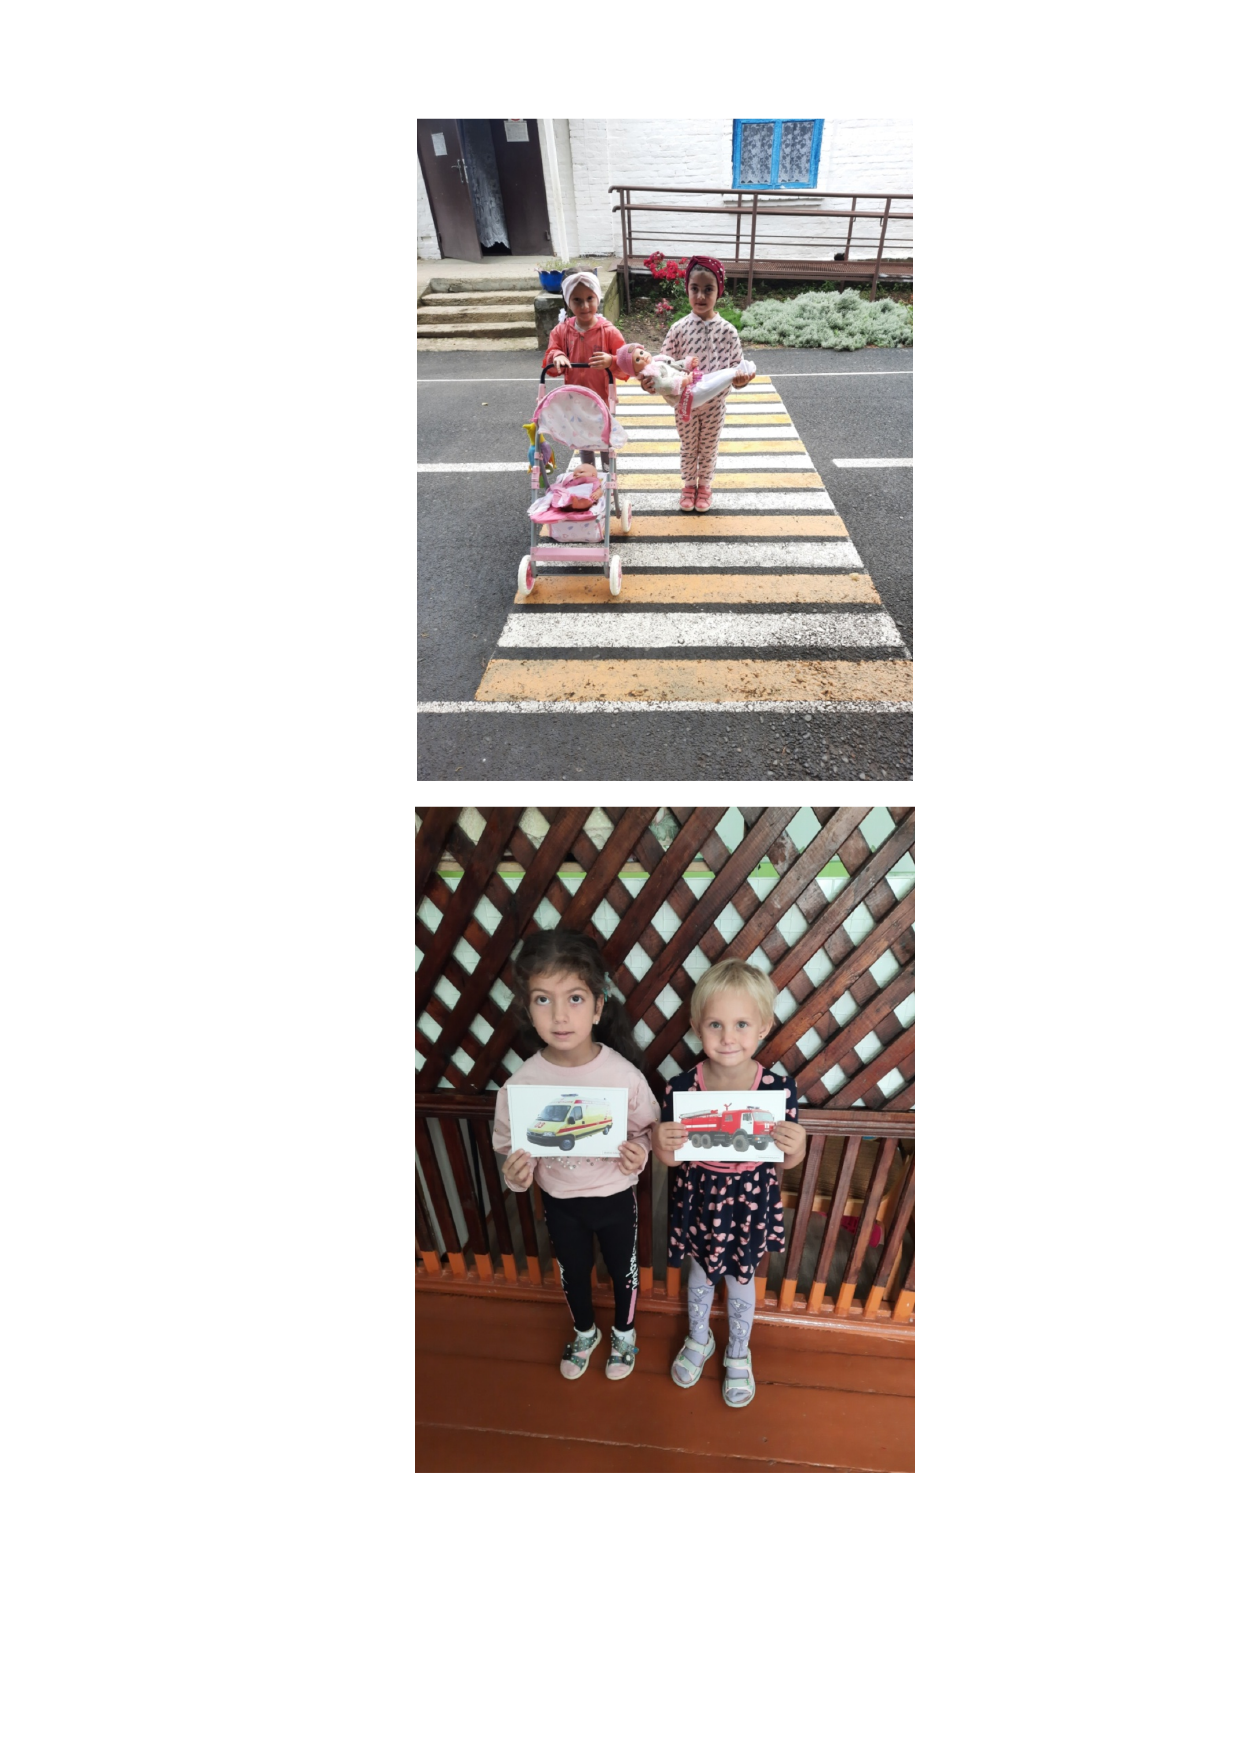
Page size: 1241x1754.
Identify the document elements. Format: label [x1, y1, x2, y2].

picture [417, 119, 913, 780]
picture [415, 807, 915, 1472]
